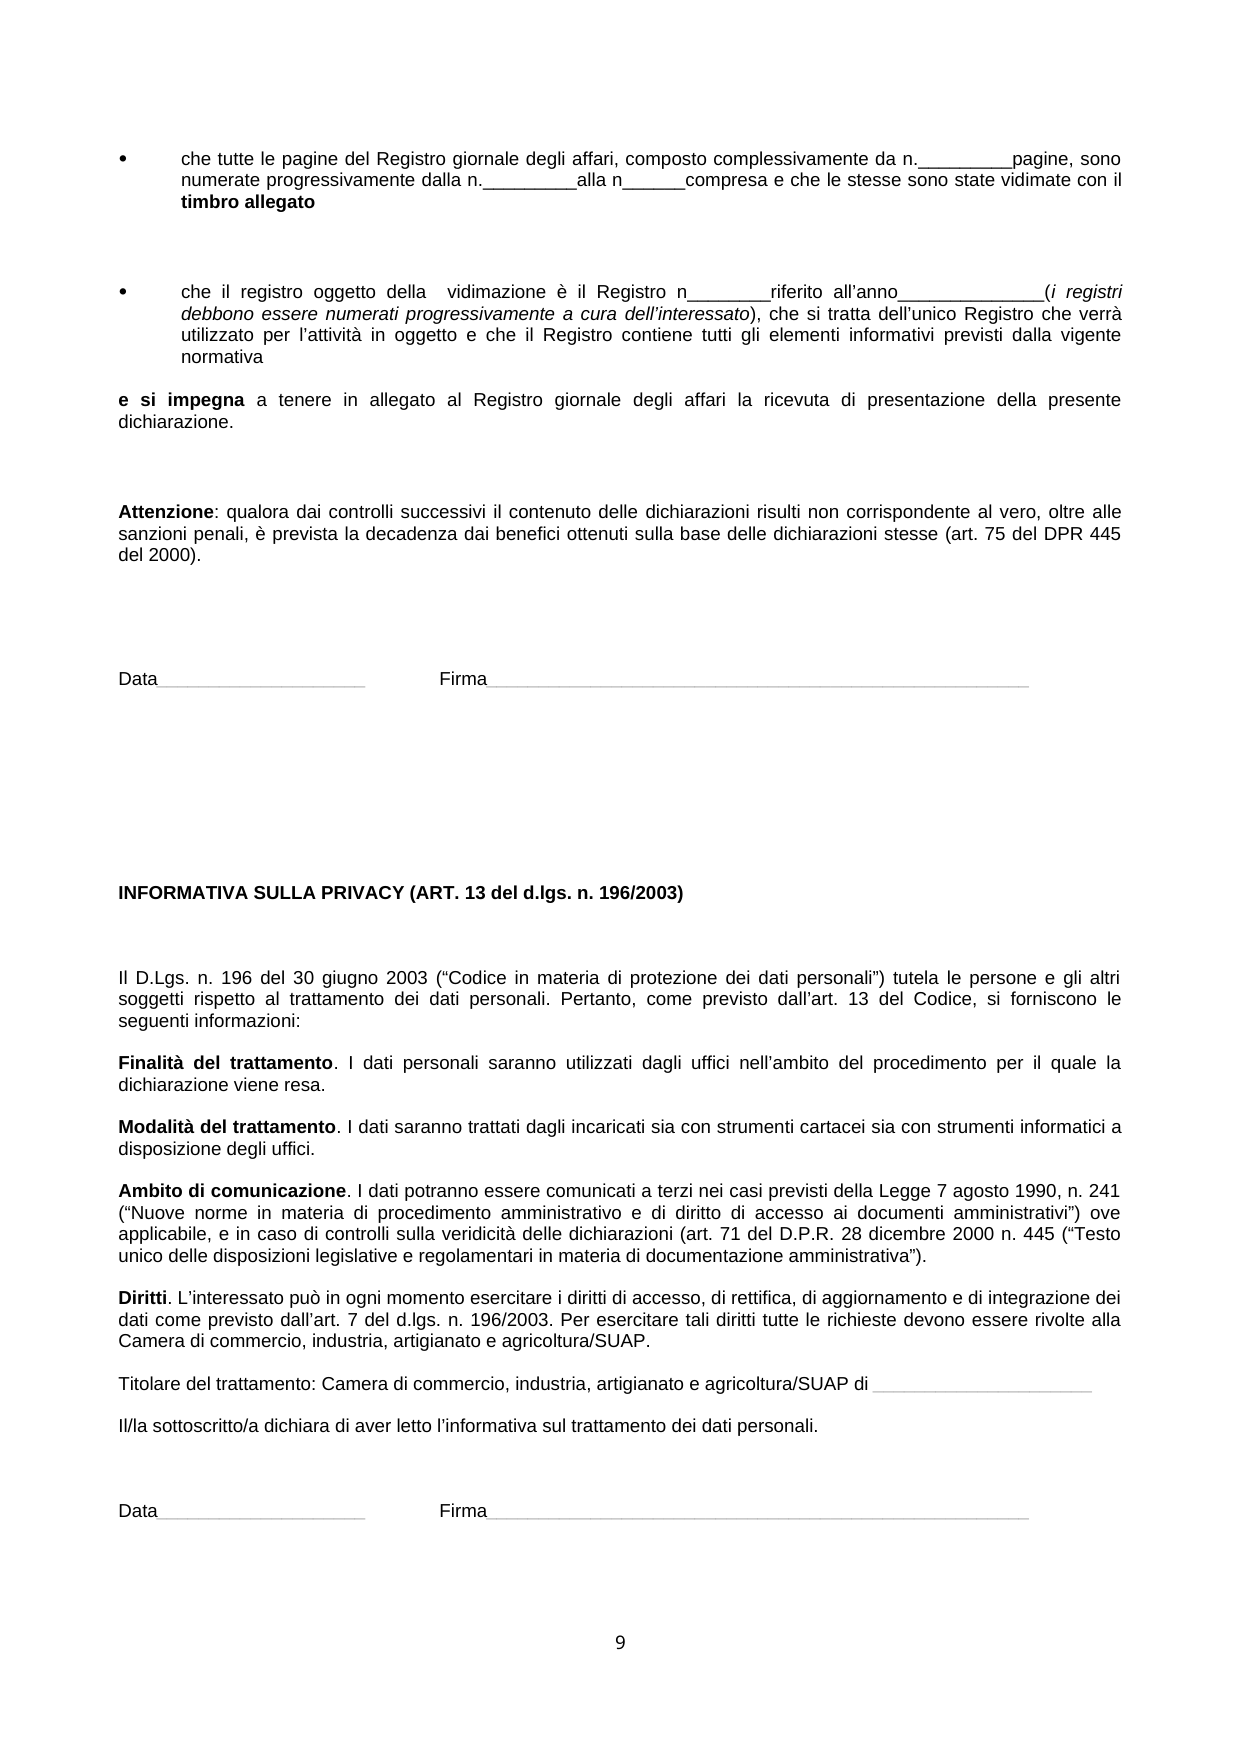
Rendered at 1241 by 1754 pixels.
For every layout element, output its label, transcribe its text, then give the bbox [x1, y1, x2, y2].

list che tutte le pagine del Registro giornale degli affari, composto complessivamente da n._________pagine, sono numerate progressivamente dalla n._________alla n______compresa e che le stesse sono state vidimate con il timbro allegato [119, 148, 1122, 212]
text Il/la sottoscritto/a dichiara di aver letto l’informativa sul trattamento dei dati personali. [118, 1415, 1122, 1437]
text Modalità del trattamento. I dati saranno trattati dagli incaricati sia con strumenti cartacei sia con strumenti informatici a disposizione degli uffici. [118, 1116, 1122, 1159]
text Finalità del trattamento. I dati personali saranno utilizzati dagli uffici nell’ambito del procedimento per il quale la dichiarazione viene resa. [118, 1052, 1122, 1095]
text Ambito di comunicazione. I dati potranno essere comunicati a terzi nei casi previsti della Legge 7 agosto 1990, n. 241 (“Nuove norme in materia di procedimento amministrativo e di diritto di accesso ai documenti amministrativi”) ove applicabile, e in caso di controlli sulla veridicità delle dichiarazioni (art. 71 del D.P.R. 28 dicembre 2000 n. 445 (“Testo unico delle disposizioni legislative e regolamentari in materia di documentazione amministrativa”). [118, 1180, 1122, 1266]
text Titolare del trattamento: Camera di commercio, industria, artigianato e agricoltura/SUAP di _____________________ [118, 1373, 1122, 1394]
text e si impegna a tenere in allegato al Registro giornale degli affari la ricevuta di presentazione della presente dichiarazione. [118, 389, 1122, 432]
text Attenzione: qualora dai controlli successivi il contenuto delle dichiarazioni risulti non corrispondente al vero, oltre alle sanzioni penali, è prevista la decadenza dai benefici ottenuti sulla base delle dichiarazioni stesse (art. 75 del DPR 445 del 2000). [118, 501, 1122, 565]
text Il D.Lgs. n. 196 del 30 giugno 2003 (“Codice in materia di protezione dei dati personali”) tutela le persone e gli altri soggetti rispetto al trattamento dei dati personali. Pertanto, come previsto dall’art. 13 del Codice, si forniscono le seguenti informazioni: [118, 967, 1122, 1031]
text Data____________________ Firma____________________________________________________ [118, 1500, 1122, 1521]
list che il registro oggetto della vidimazione è il Registro n________riferito all’anno______________(i registri debbono essere numerati progressivamente a cura dell’interessato), che si tratta dell’unico Registro che verrà utilizzato per l’attività in oggetto e che il Registro contiene tutti gli elementi informativi previsti dalla vigente normativa [119, 281, 1122, 367]
text Data____________________ Firma____________________________________________________ [118, 668, 1122, 689]
text Diritti. L’interessato può in ogni momento esercitare i diritti di accesso, di rettifica, di aggiornamento e di integrazione dei dati come previsto dall’art. 7 del d.lgs. n. 196/2003. Per esercitare tali diritti tutte le richieste devono essere rivolte alla Camera di commercio, industria, artigianato e agricoltura/SUAP. [118, 1287, 1122, 1352]
text INFORMATIVA SULLA PRIVACY (ART. 13 del d.lgs. n. 196/2003) [118, 882, 1122, 903]
